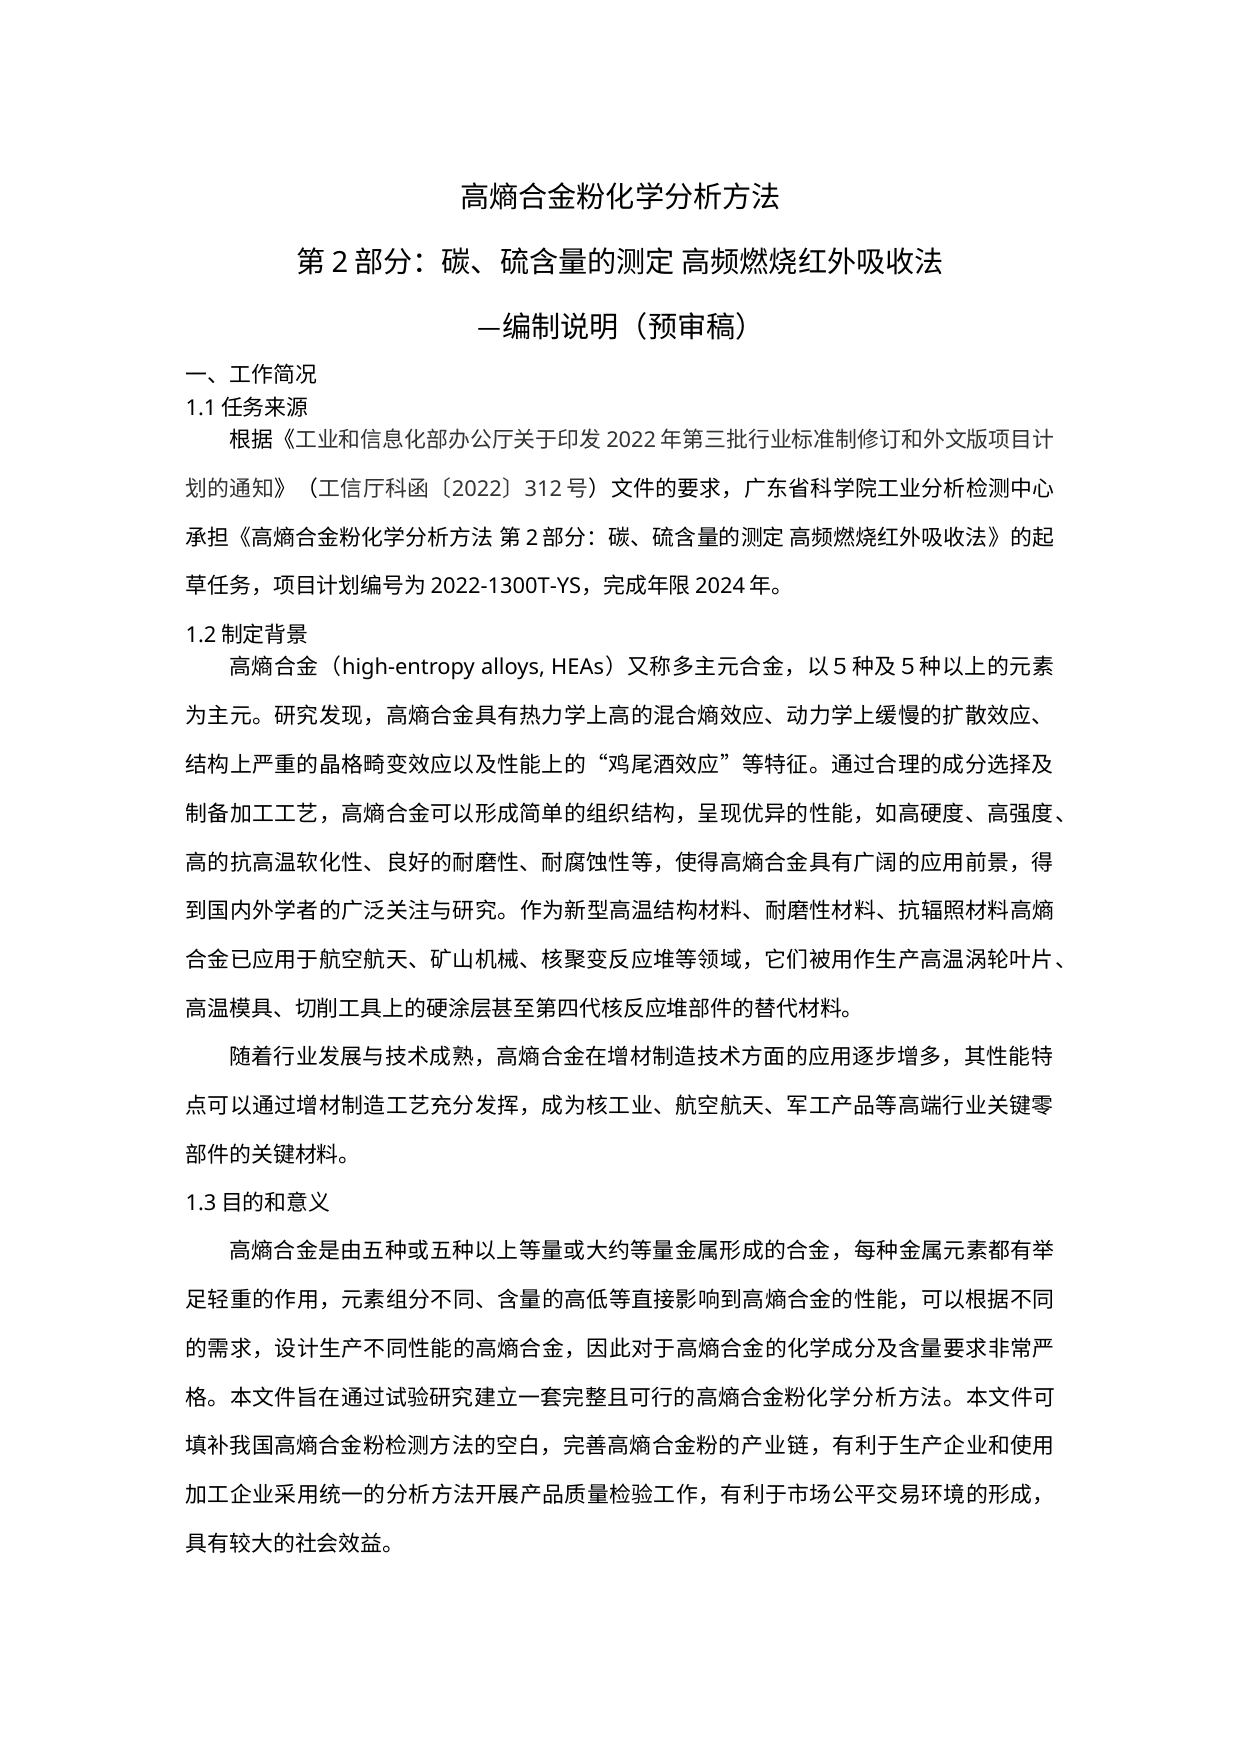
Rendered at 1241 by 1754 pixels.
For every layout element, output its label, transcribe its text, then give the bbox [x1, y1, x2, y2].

text 一、工作简况 [185, 357, 1055, 389]
text 1.1任务来源 [185, 389, 1055, 422]
text 高熵合金粉化学分析方法 [185, 162, 1055, 227]
text 高熵合金是由五种或五种以上等量或大约等量金属形成的合金，每种金属元素都有举足轻重的作用，元素组分不同、含量的高低等直接影响到高熵合金的性能，可以根据不同的需求，设计生产不同性能的高熵合金，因此对于高熵合金的化学成分及含量要求非常严格。本文件旨在通过试验研究建立一套完整且可行的高熵合金粉化学分析方法。本文件可填补我国高熵合金粉检测方法的空白，完善高熵合金粉的产业链，有利于生产企业和使用加工企业采用统一的分析方法开展产品质量检验工作，有利于市场公平交易环境的形成，具有较大的社会效益。 [185, 1233, 1055, 1558]
text 高熵合金（high-entropy alloys, HEAs）又称多主元合金，以５种及５种以上的元素为主元。研究发现，高熵合金具有热力学上高的混合熵效应、动力学上缓慢的扩散效应、结构上严重的晶格畸变效应以及性能上的“鸡尾酒效应”等特征。通过合理的成分选择及制备加工工艺，高熵合金可以形成简单的组织结构，呈现优异的性能，如高硬度、高强度、高的抗高温软化性、良好的耐磨性、耐腐蚀性等，使得高熵合金具有广阔的应用前景，得到国内外学者的广泛关注与研究。作为新型高温结构材料、耐磨性材料、抗辐照材料高熵合金已应用于航空航天、矿山机械、核聚变反应堆等领域，它们被用作生产高温涡轮叶片、高温模具、切削工具上的硬涂层甚至第四代核反应堆部件的替代材料。 [185, 649, 1055, 1023]
text 随着行业发展与技术成熟，高熵合金在增材制造技术方面的应用逐步增多，其性能特点可以通过增材制造工艺充分发挥，成为核工业、航空航天、军工产品等高端行业关键零部件的关键材料。 [185, 1039, 1055, 1169]
text 根据《工业和信息化部办公厅关于印发2022年第三批行业标准制修订和外文版项目计划的通知》（工信厅科函〔2022〕312号）文件的要求，广东省科学院工业分析检测中心承担《高熵合金粉化学分析方法 第2部分：碳、硫含量的测定 高频燃烧红外吸收法》的起草任务，项目计划编号为2022-1300T-YS，完成年限2024年。 [185, 422, 1055, 601]
text —编制说明（预审稿） [185, 292, 1055, 357]
text 1.3目的和意义 [185, 1184, 1055, 1217]
text 1.2制定背景 [185, 617, 1055, 649]
text 第2部分：碳、硫含量的测定 高频燃烧红外吸收法 [185, 227, 1055, 292]
